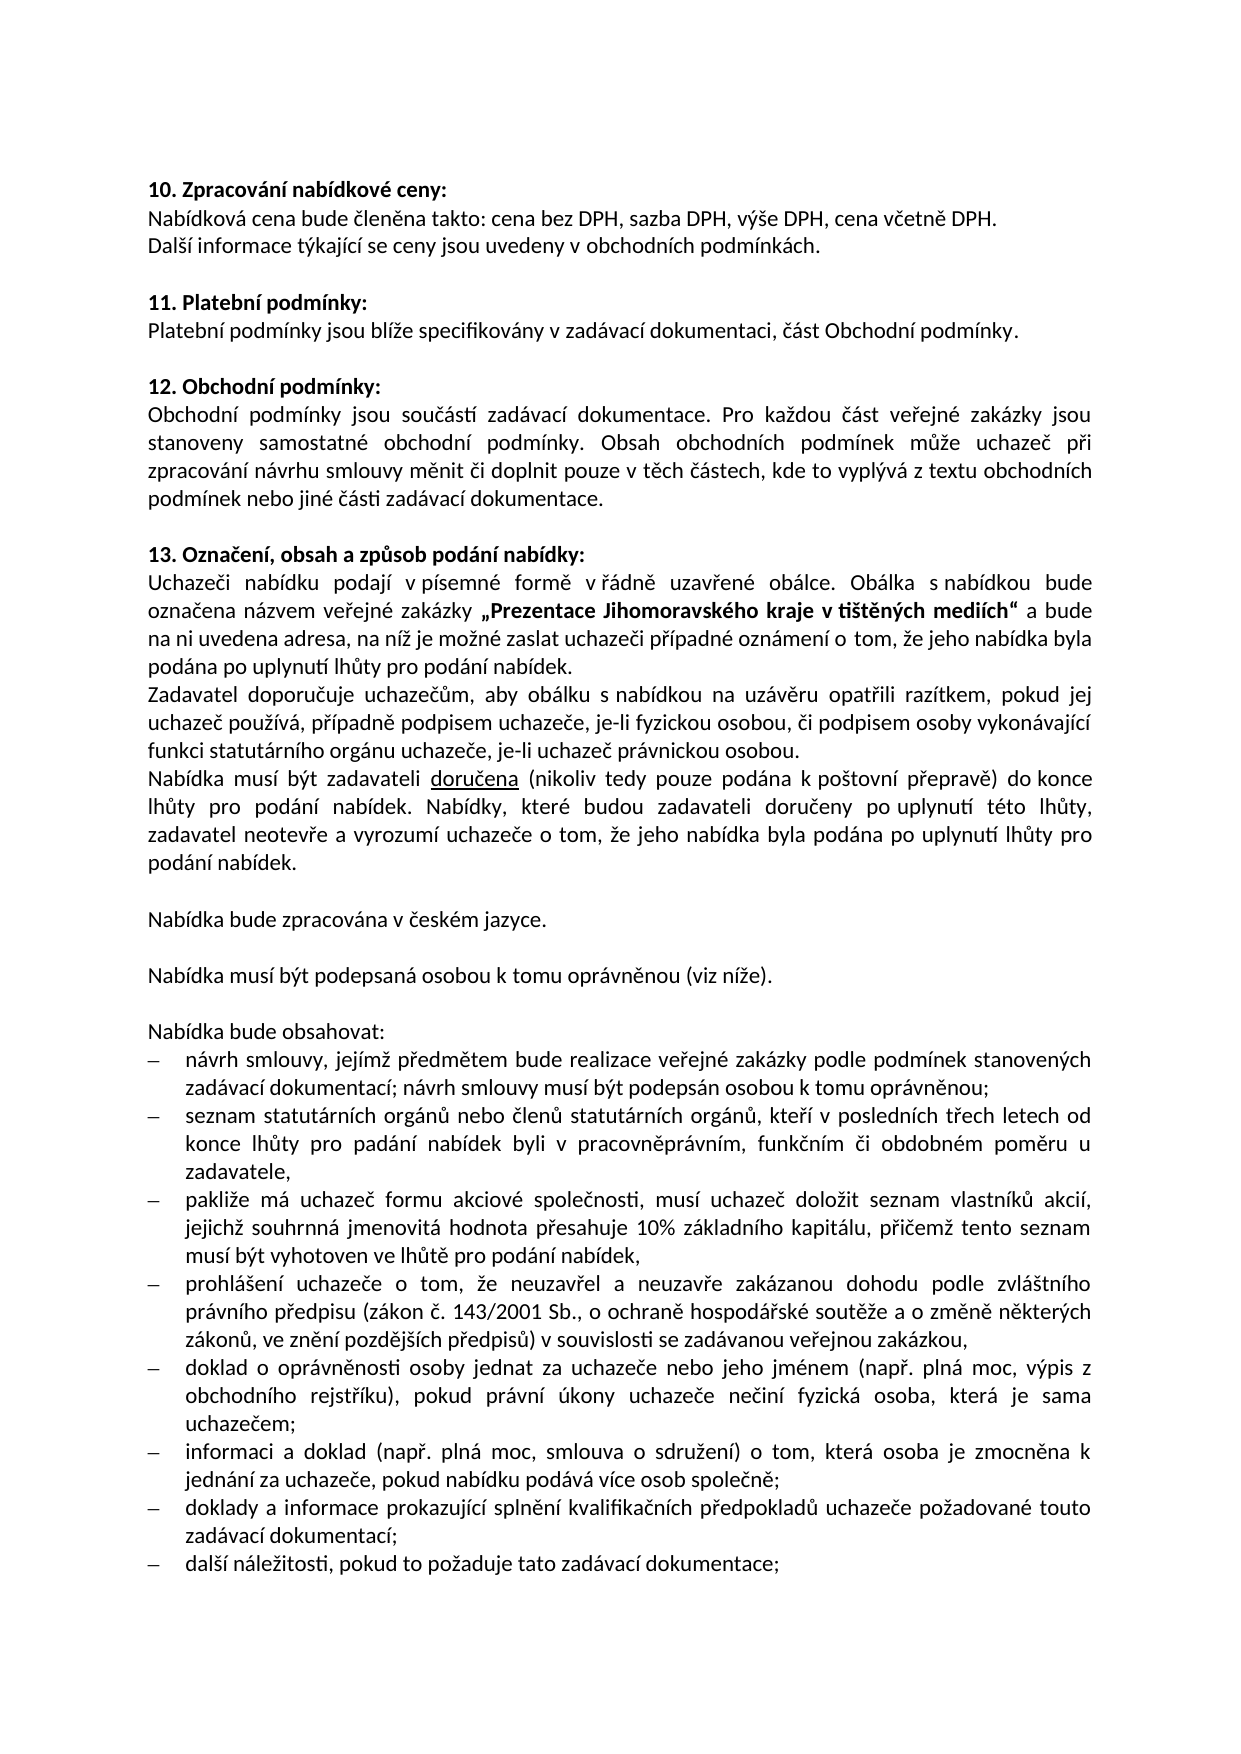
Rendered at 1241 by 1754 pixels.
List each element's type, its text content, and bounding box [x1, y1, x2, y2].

subtitle 12. Obchodní podmínky: [148, 372, 1093, 400]
text Nabídka musí být zadavateli doručena (nikoliv tedy pouze podána k poštovní přepravě) do konce lhůty pro podání nabídek. Nabídky, které budou zadavateli doručeny po uplynutí této lhůty, zadavatel neotevře a vyrozumí uchazeče o tom, že jeho nabídka byla podána po uplynutí lhůty pro podání nabídek. [148, 764, 1093, 876]
text Obchodní podmínky jsou součástí zadávací dokumentace. Pro každou část veřejné zakázky jsou stanoveny samostatné obchodní podmínky. Obsah obchodních podmínek může uchazeč při zpracování návrhu smlouvy měnit či doplnit pouze v těch částech, kde to vyplývá z textu obchodních podmínek nebo jiné části zadávací dokumentace. [148, 400, 1093, 512]
list seznam statutárních orgánů nebo členů statutárních orgánů, kteří v posledních třech letech od konce lhůty pro padání nabídek byli v pracovněprávním, funkčním či obdobném poměru u zadavatele, [148, 1101, 1093, 1185]
list informaci a doklad (např. plná moc, smlouva o sdružení) o tom, která osoba je zmocněna k jednání za uchazeče, pokud nabídku podává více osob společně; [148, 1437, 1093, 1493]
text Nabídka bude zpracována v českém jazyce. [148, 905, 1093, 933]
text Platební podmínky jsou blíže specifikovány v zadávací dokumentaci, část Obchodní podmínky. [148, 316, 1093, 344]
text Uchazeči nabídku podají v písemné formě v řádně uzavřené obálce. Obálka s nabídkou bude označena názvem veřejné zakázky „Prezentace Jihomoravského kraje v tištěných mediích“ a bude na ni uvedena adresa, na níž je možné zaslat uchazeči případné oznámení o tom, že jeho nabídka byla podána po uplynutí lhůty pro podání nabídek. [148, 568, 1093, 680]
text Další informace týkající se ceny jsou uvedeny v obchodních podmínkách. [148, 232, 1093, 260]
text Nabídka musí být podepsaná osobou k tomu oprávněnou (viz níže). [148, 961, 1093, 989]
text Nabídková cena bude členěna takto: cena bez DPH, sazba DPH, výše DPH, cena včetně DPH. [148, 204, 1093, 232]
list pakliže má uchazeč formu akciové společnosti, musí uchazeč doložit seznam vlastníků akcií, jejichž souhrnná jmenovitá hodnota přesahuje 10% základního kapitálu, přičemž tento seznam musí být vyhotoven ve lhůtě pro podání nabídek, [148, 1185, 1093, 1269]
list doklad o oprávněnosti osoby jednat za uchazeče nebo jeho jménem (např. plná moc, výpis z obchodního rejstříku), pokud právní úkony uchazeče nečiní fyzická osoba, která je sama uchazečem; [148, 1353, 1093, 1437]
text 13. Označení, obsah a způsob podání nabídky: [148, 540, 1093, 568]
text Nabídka bude obsahovat: [148, 1017, 1093, 1045]
list prohlášení uchazeče o tom, že neuzavřel a neuzavře zakázanou dohodu podle zvláštního právního předpisu (zákon č. 143/2001 Sb., o ochraně hospodářské soutěže a o změně některých zákonů, ve znění pozdějších předpisů) v souvislosti se zadávanou veřejnou zakázkou, [148, 1269, 1093, 1353]
subtitle 10. Zpracování nabídkové ceny: [148, 176, 1093, 204]
list návrh smlouvy, jejímž předmětem bude realizace veřejné zakázky podle podmínek stanovených zadávací dokumentací; návrh smlouvy musí být podepsán osobou k tomu oprávněnou; [148, 1045, 1093, 1101]
list další náležitosti, pokud to požaduje tato zadávací dokumentace; [148, 1549, 1093, 1577]
list doklady a informace prokazující splnění kvalifikačních předpokladů uchazeče požadované touto zadávací dokumentací; [148, 1493, 1093, 1549]
subtitle 11. Platební podmínky: [148, 288, 1093, 316]
text Zadavatel doporučuje uchazečům, aby obálku s nabídkou na uzávěru opatřili razítkem, pokud jej uchazeč používá, případně podpisem uchazeče, je-li fyzickou osobou, či podpisem osoby vykonávající funkci statutárního orgánu uchazeče, je-li uchazeč právnickou osobou. [148, 680, 1093, 764]
